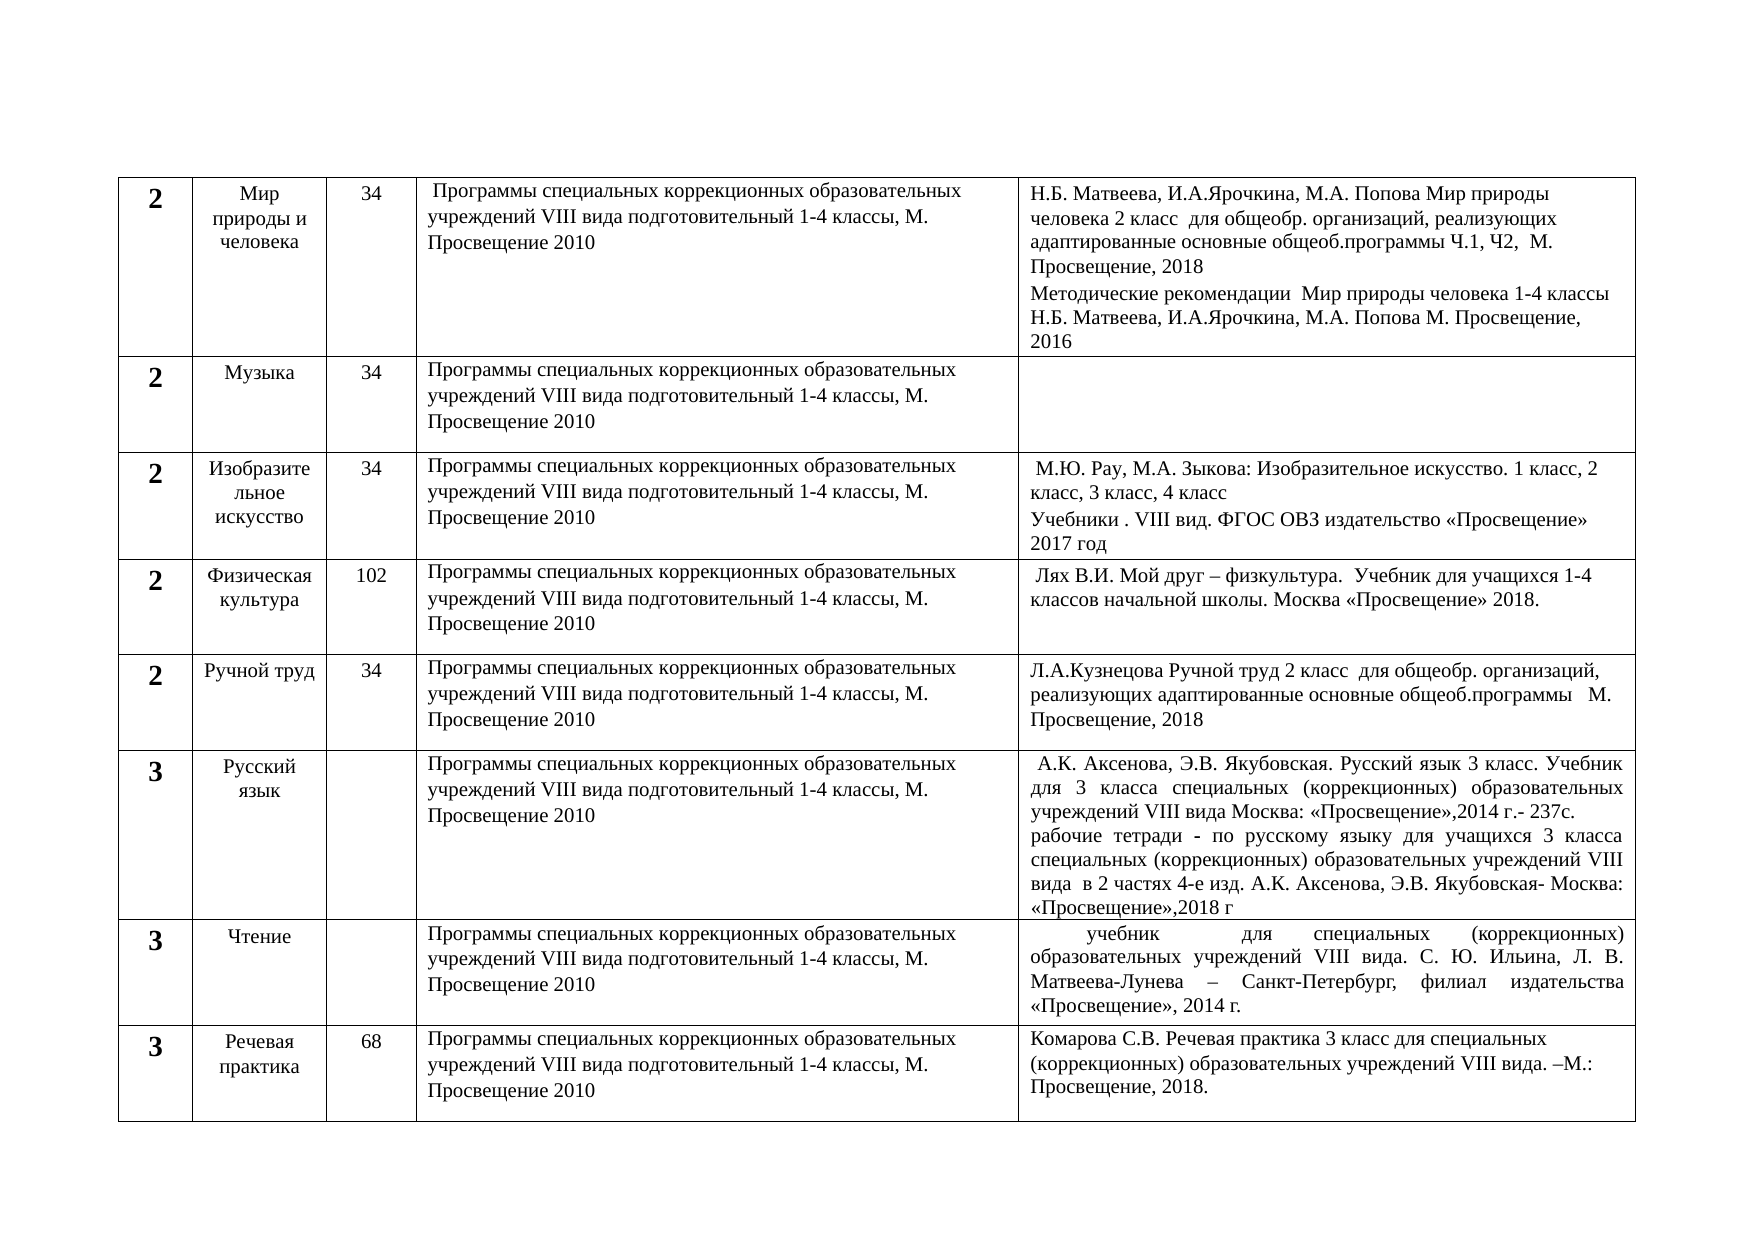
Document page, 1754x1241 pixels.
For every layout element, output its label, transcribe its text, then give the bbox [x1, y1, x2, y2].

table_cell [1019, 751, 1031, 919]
table_cell Физическая культура [193, 560, 326, 654]
table_cell Программы специальных коррекционных образовательных учреждений VIII вида подготовительный 1-4 классы, М. Просвещение 2010 [417, 357, 1018, 452]
table_cell [327, 920, 416, 1025]
table_cell 2 [119, 357, 192, 452]
table_cell Комарова С.В. Речевая практика 3 класс для специальных (коррекционных) образовательных учреждений VIII вида. –М.: Просвещение, 2018. [1019, 1026, 1635, 1121]
table_cell 3 [119, 751, 192, 919]
table_cell Чтение [193, 920, 326, 1025]
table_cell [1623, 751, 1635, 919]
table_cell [417, 178, 1018, 356]
table_cell 2 [119, 178, 192, 356]
table_cell Речевая практика [193, 1026, 326, 1121]
table_cell М.Ю. Рау, М.А. Зыкова: Изобразительное искусство. 1 класс, 2 класс, 3 класс, 4 класс Учебники . VIII вид. ФГОС ОВЗ издательство «Просвещение» 2017 год [1019, 453, 1635, 558]
table_cell учебник для специальных (коррекционных) образовательных учреждений VIII вида. С. Ю. Ильина, Л. В. Матвеева-Лунева – Санкт-Петербург, филиал издательства «Просвещение», 2014 г. [1019, 920, 1635, 1025]
table_cell 3 [119, 920, 192, 1025]
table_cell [417, 1026, 1018, 1121]
table_cell Программы специальных коррекционных образовательных учреждений VIII вида подготовительный 1-4 классы, М. Просвещение 2010 [417, 453, 1018, 558]
table_cell 2 [119, 655, 192, 750]
table_cell Лях В.И. Мой друг – физкультура. Учебник для учащихся 1-4 классов начальной школы. Москва «Просвещение» 2018. [1019, 560, 1635, 654]
table_cell 2 [119, 453, 192, 558]
table_cell 2 [119, 560, 192, 654]
table_cell 34 [327, 655, 416, 750]
table_cell Музыка [193, 357, 326, 452]
table_cell Н.Б. Матвеева, И.А.Ярочкина, М.А. Попова Мир природы человека 2 класс для общеобр. организаций, реализующих адаптированные основные общеоб.программы Ч.1, Ч2, М. Просвещение, 2018 Методические рекомендации Мир природы человека 1-4 классы Н.Б. Матвеева, И.А.Ярочкина, М.А. Попова М. Просвещение, 2016 [1019, 178, 1635, 356]
table_cell Л.А.Кузнецова Ручной труд 2 класс для общеобр. организаций, реализующих адаптированные основные общеоб.программы М. Просвещение, 2018 [1019, 655, 1635, 750]
table_cell 3 [119, 1026, 192, 1121]
table_cell Программы специальных коррекционных образовательных учреждений VIII вида подготовительный 1-4 классы, М. Просвещение 2010 [417, 920, 1018, 1025]
table_cell Программы специальных коррекционных образовательных учреждений VIII вида подготовительный 1-4 классы, М. Просвещение 2010 [417, 560, 1018, 654]
table_cell 102 [327, 560, 416, 654]
table_cell Изобразительное искусство [193, 453, 326, 558]
table_cell Ручной труд [193, 655, 326, 750]
table_cell 34 [327, 453, 416, 558]
table_cell 34 [327, 357, 416, 452]
table_cell Русский язык [193, 751, 326, 919]
table_cell [327, 751, 416, 919]
table_cell Программы специальных коррекционных образовательных учреждений VIII вида подготовительный 1-4 классы, М. Просвещение 2010 [417, 751, 1018, 919]
table_cell [1019, 357, 1635, 452]
table_cell 34 [327, 178, 416, 356]
table_cell Программы специальных коррекционных образовательных учреждений VIII вида подготовительный 1-4 классы, М. Просвещение 2010 [417, 655, 1018, 750]
table_cell Мир природы и человека [193, 178, 326, 356]
table_cell 68 [327, 1026, 416, 1121]
